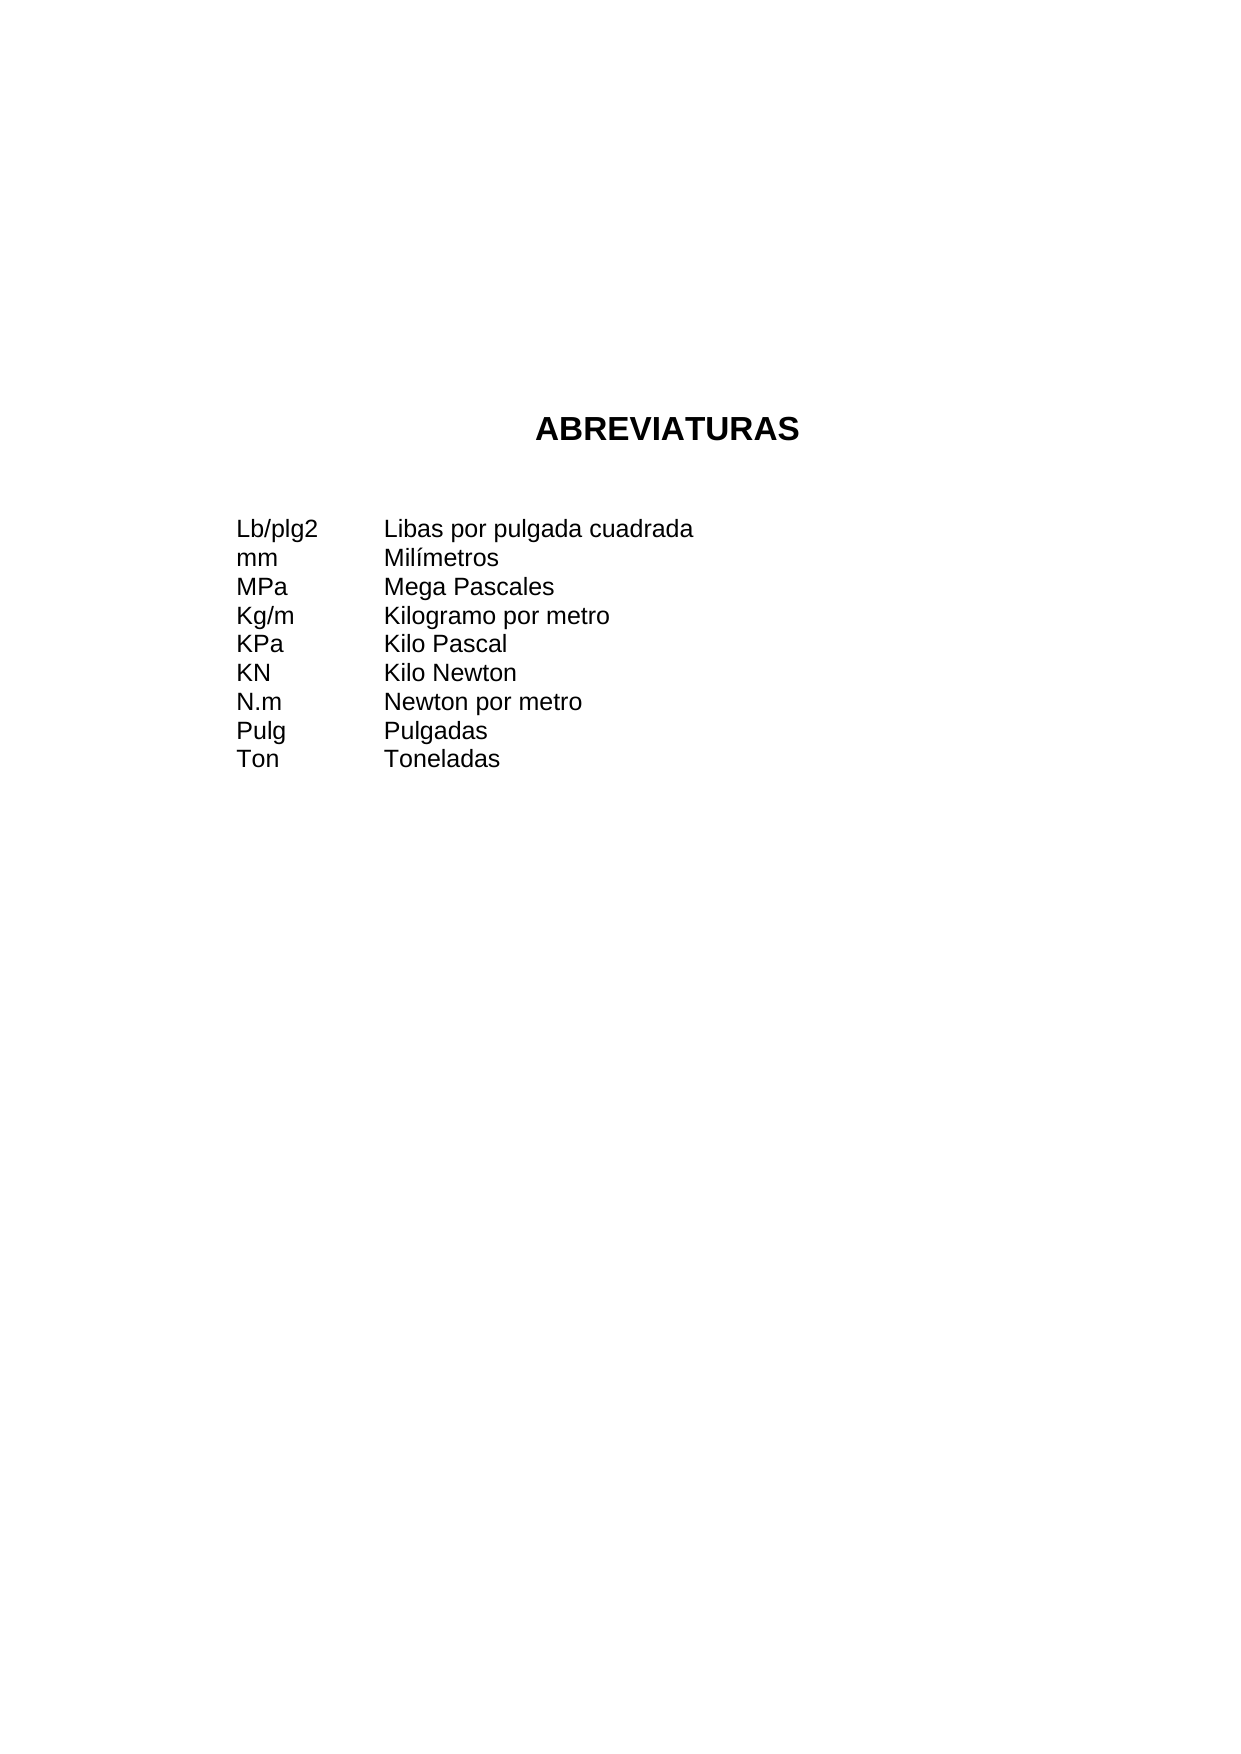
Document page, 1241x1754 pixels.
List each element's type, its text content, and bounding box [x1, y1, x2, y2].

text KN Kilo Newton [236, 658, 1098, 687]
text Ton Toneladas [236, 744, 1098, 773]
text MPa Mega Pascales [236, 572, 1098, 601]
text KPa Kilo Pascal [236, 629, 1098, 658]
text N.m Newton por metro [236, 687, 1098, 716]
text Kg/m Kilogramo por metro [236, 601, 1098, 629]
text Pulg Pulgadas [236, 716, 1098, 744]
text Lb/plg2 Libas por pulgada cuadrada [236, 514, 1098, 543]
text ABREVIATURAS [236, 409, 1098, 447]
text mm Milímetros [236, 543, 1098, 572]
